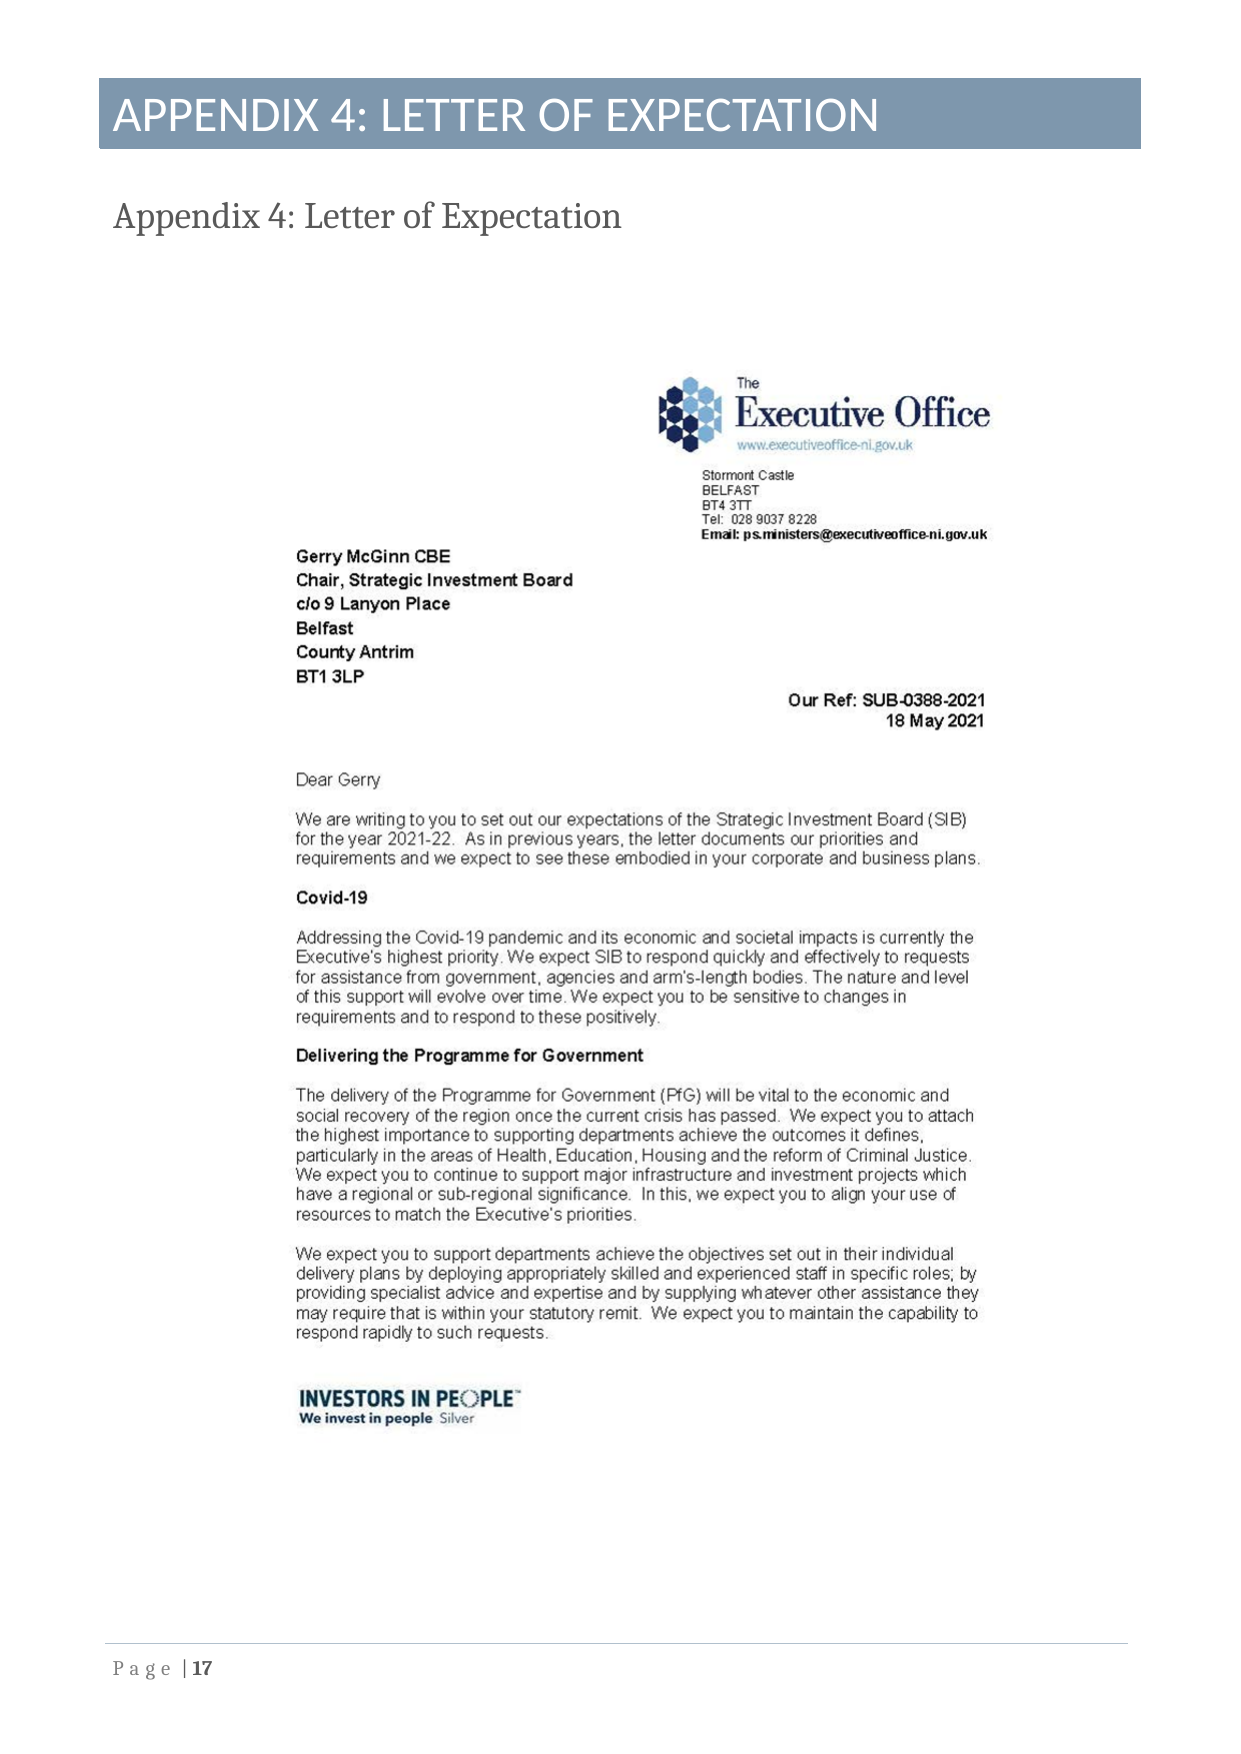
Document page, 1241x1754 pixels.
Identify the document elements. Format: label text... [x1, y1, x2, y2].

subtitle Appendix 4: Letter of Expectation [113, 195, 1127, 238]
picture [194, 275, 1047, 1480]
